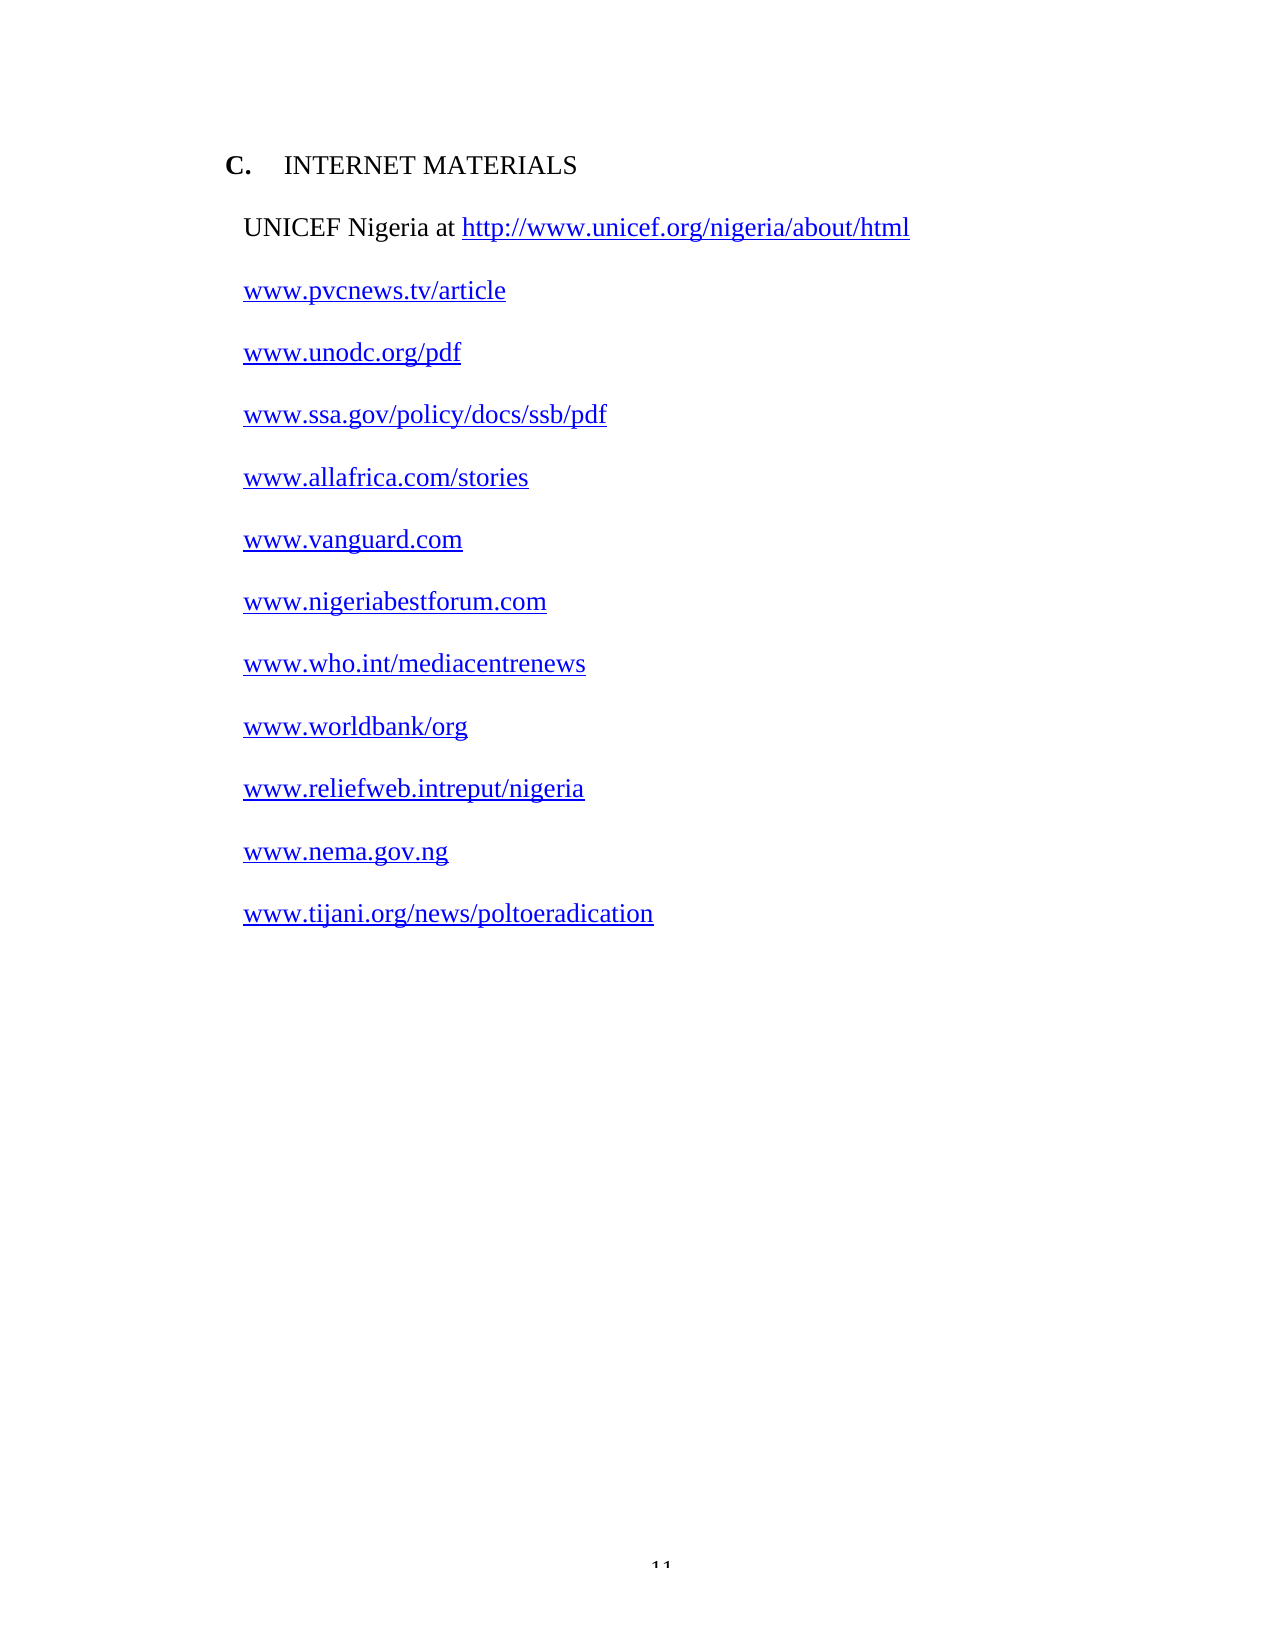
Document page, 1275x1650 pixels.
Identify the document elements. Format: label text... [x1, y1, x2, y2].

text www.worldbank/org [243, 710, 1108, 741]
text www.reliefweb.intreput/nigeria [243, 772, 1108, 803]
text www.who.int/mediacentrenews [243, 648, 1108, 679]
text www.ssa.gov/policy/docs/ssb/pdf [243, 398, 1108, 430]
text www.allafrica.com/stories [243, 461, 1108, 492]
text www.nema.gov.ng [243, 835, 1108, 866]
text www.pvcnews.tv/article [243, 274, 1108, 305]
text www.unodc.org/pdf [243, 336, 1108, 367]
list INTERNET MATERIALS [225, 149, 1108, 180]
text www.nigeriabestforum.com [243, 585, 1108, 617]
text www.vanguard.com [243, 523, 1108, 554]
text UNICEF Nigeria at http://www.unicef.org/nigeria/about/html [243, 212, 1108, 243]
text www.tijani.org/news/poltoeradication [243, 897, 1108, 928]
